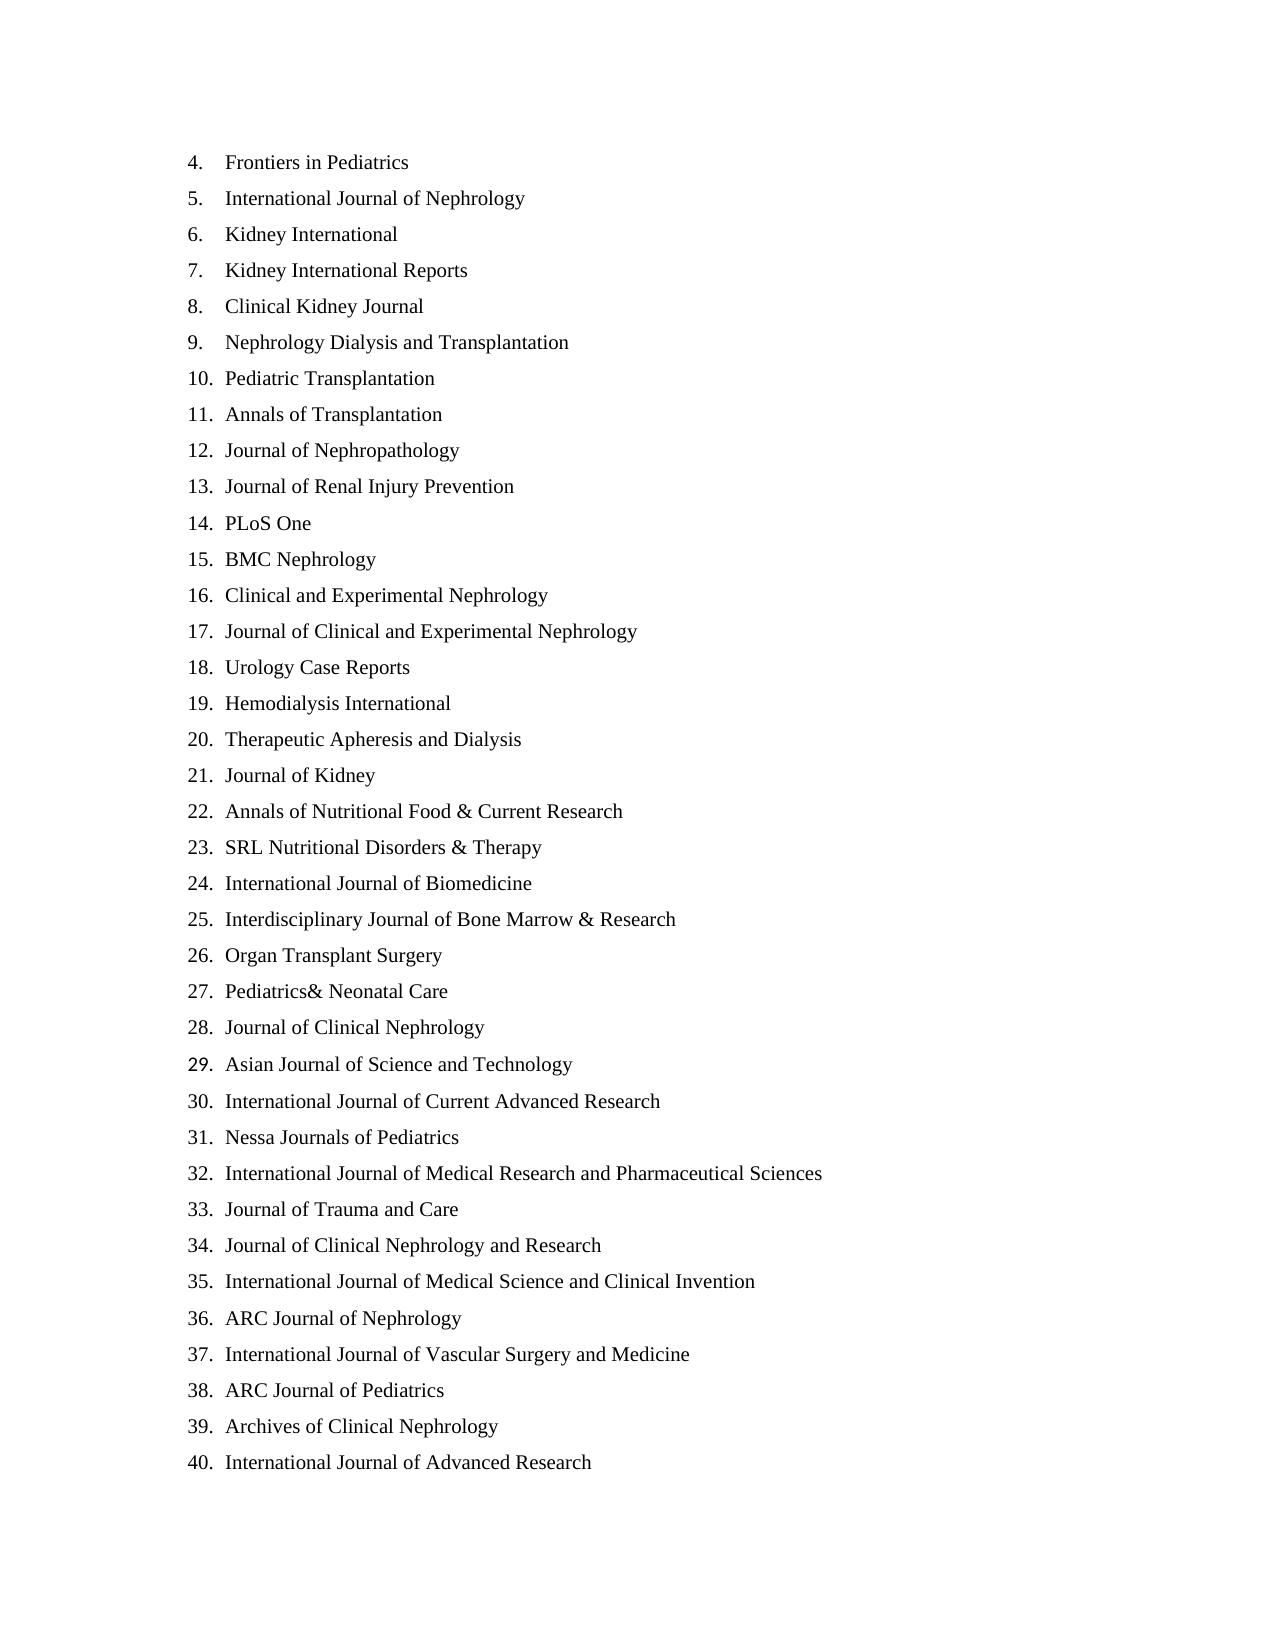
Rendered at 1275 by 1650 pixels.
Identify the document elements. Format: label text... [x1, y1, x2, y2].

list Organ Transplant Surgery [187, 943, 1125, 967]
list Asian Journal of Science and Technology [187, 1051, 1125, 1076]
list Annals of Transplantation [187, 402, 1125, 426]
list Journal of Trauma and Care [187, 1197, 1125, 1221]
list Kidney International Reports [187, 258, 1125, 282]
list International Journal of Nephrology [187, 186, 1125, 210]
list Hemodialysis International [187, 691, 1125, 715]
list Pediatric Transplantation [187, 366, 1125, 390]
list BMC Nephrology [187, 546, 1125, 571]
list Journal of Clinical Nephrology [187, 1015, 1125, 1039]
list Nephrology Dialysis and Transplantation [187, 330, 1125, 354]
list Clinical and Experimental Nephrology [187, 582, 1125, 607]
list International Journal of Advanced Research [187, 1449, 1125, 1474]
list International Journal of Medical Research and Pharmaceutical Sciences [187, 1161, 1125, 1185]
list SRL Nutritional Disorders & Therapy [187, 835, 1125, 859]
list Annals of Nutritional Food & Current Research [187, 799, 1125, 823]
list Therapeutic Apheresis and Dialysis [187, 727, 1125, 751]
list Journal of Clinical and Experimental Nephrology [187, 618, 1125, 643]
list Journal of Kidney [187, 763, 1125, 787]
list Interdisciplinary Journal of Bone Marrow & Research [187, 907, 1125, 931]
list ARC Journal of Nephrology [187, 1305, 1125, 1329]
list Nessa Journals of Pediatrics [187, 1125, 1125, 1149]
list International Journal of Biomedicine [187, 871, 1125, 895]
list Clinical Kidney Journal [187, 294, 1125, 318]
list Archives of Clinical Nephrology [187, 1413, 1125, 1438]
list Kidney International [187, 222, 1125, 246]
list ARC Journal of Pediatrics [187, 1377, 1125, 1402]
list Urology Case Reports [187, 654, 1125, 679]
list Journal of Renal Injury Prevention [187, 474, 1125, 498]
list International Journal of Vascular Surgery and Medicine [187, 1341, 1125, 1366]
list Pediatrics& Neonatal Care [187, 979, 1125, 1003]
list PLoS One [187, 510, 1125, 534]
list Frontiers in Pediatrics [187, 150, 1125, 174]
list Journal of Clinical Nephrology and Research [187, 1233, 1125, 1257]
list International Journal of Medical Science and Clinical Invention [187, 1269, 1125, 1293]
list International Journal of Current Advanced Research [187, 1089, 1125, 1113]
list Journal of Nephropathology [187, 438, 1125, 462]
